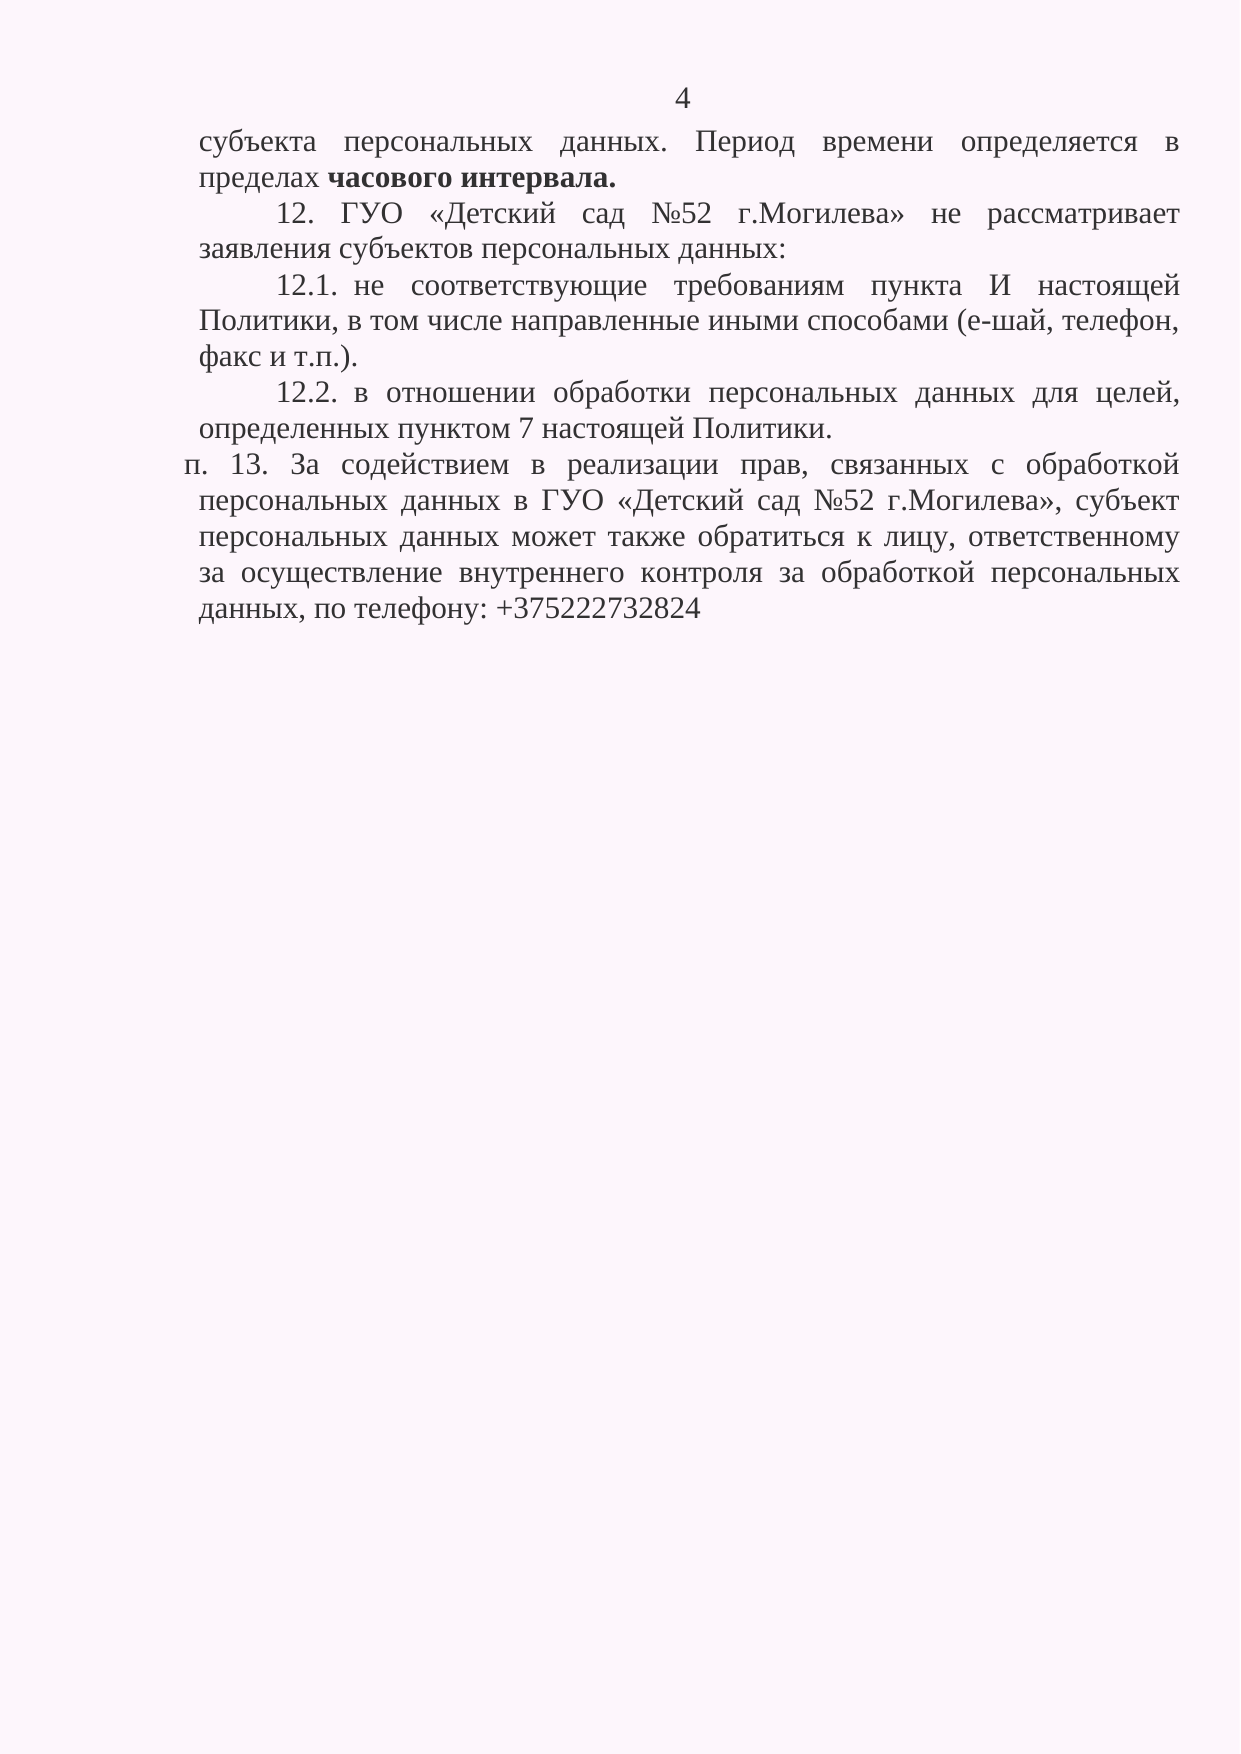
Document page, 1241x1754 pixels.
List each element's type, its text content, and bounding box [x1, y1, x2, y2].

text 12. ГУО «Детский сад №52 г.Могилева» не рассматривает заявления субъектов персональных данных: [198, 194, 1181, 266]
text п. 13. За содействием в реализации прав, связанных с обработкой персональных данных в ГУО «Детский сад №52 г.Могилева», субъект персональных данных может также обратиться к лицу, ответственному за осуществление внутреннего контроля за обработкой персональных данных, по телефону: +375222732824 [184, 445, 1181, 625]
list в отношении обработки персональных данных для целей, определенных пунктом 7 настоящей Политики. [198, 373, 1181, 445]
text субъекта персональных данных. Период времени определяется в пределах часового интервала. [198, 122, 1181, 194]
text 4 [184, 80, 1181, 116]
list не соответствующие требованиям пункта И настоящей Политики, в том числе направленные иными способами (е-шай, телефон, факс и т.п.). [198, 266, 1181, 373]
